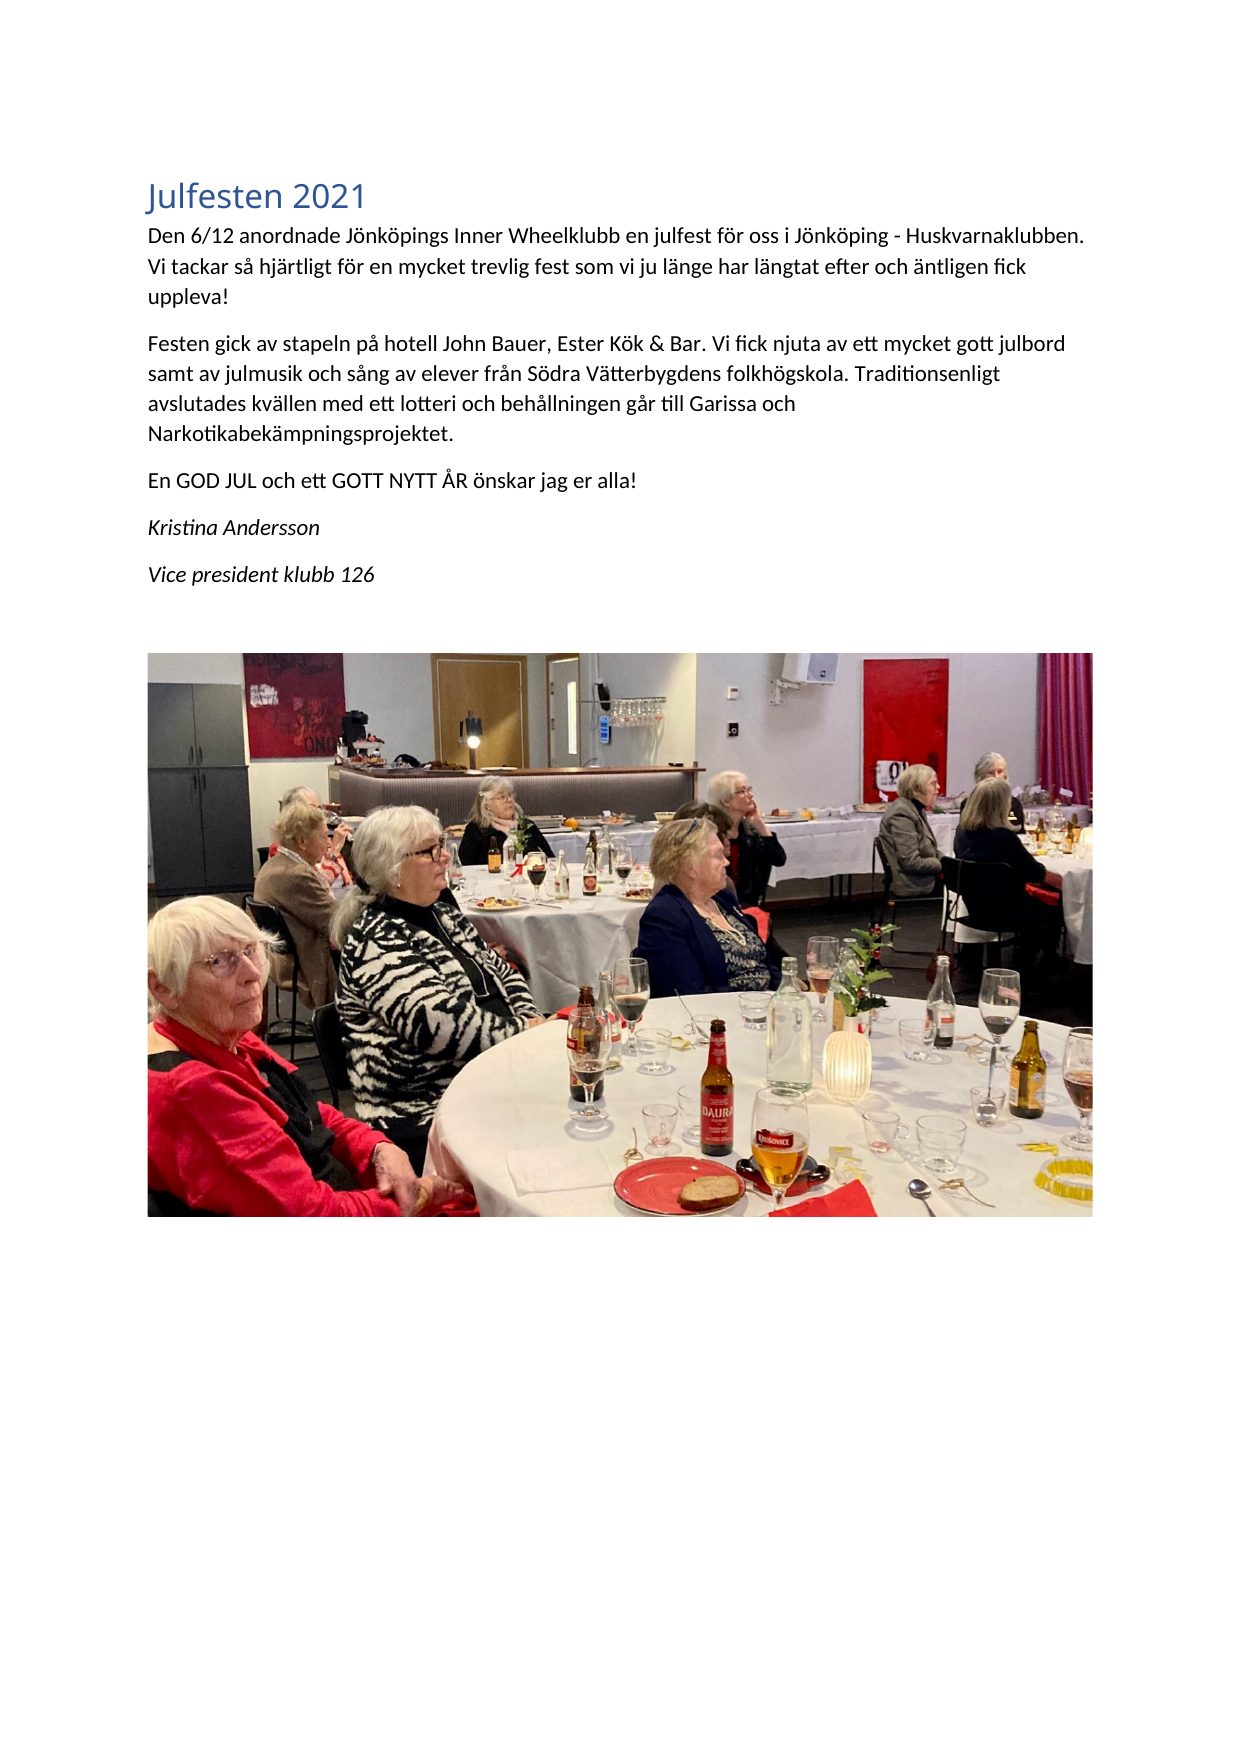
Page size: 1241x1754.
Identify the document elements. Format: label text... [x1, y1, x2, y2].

text Den 6/12 anordnade Jönköpings Inner Wheelklubb en julfest för oss i Jönköping - Huskvarnaklubben. Vi tackar så hjärtligt för en mycket trevlig fest som vi ju länge har längtat efter och äntligen fick uppleva! [148, 222, 1093, 310]
text Kristina Andersson [148, 513, 1093, 541]
text En GOD JUL och ett GOTT NYTT ÅR önskar jag er alla! [148, 466, 1093, 494]
text Vice president klubb 126 [148, 560, 1093, 588]
text Festen gick av stapeln på hotell John Bauer, Ester Kök & Bar. Vi fick njuta av ett mycket gott julbord samt av julmusik och sång av elever från Södra Vätterbygdens folkhögskola. Traditionsenligt avslutades kvällen med ett lotteri och behållningen går till Garissa och Narkotikabekämpningsprojektet. [148, 329, 1093, 447]
picture [147, 653, 1093, 1217]
subtitle Julfesten 2021 [148, 173, 1093, 218]
